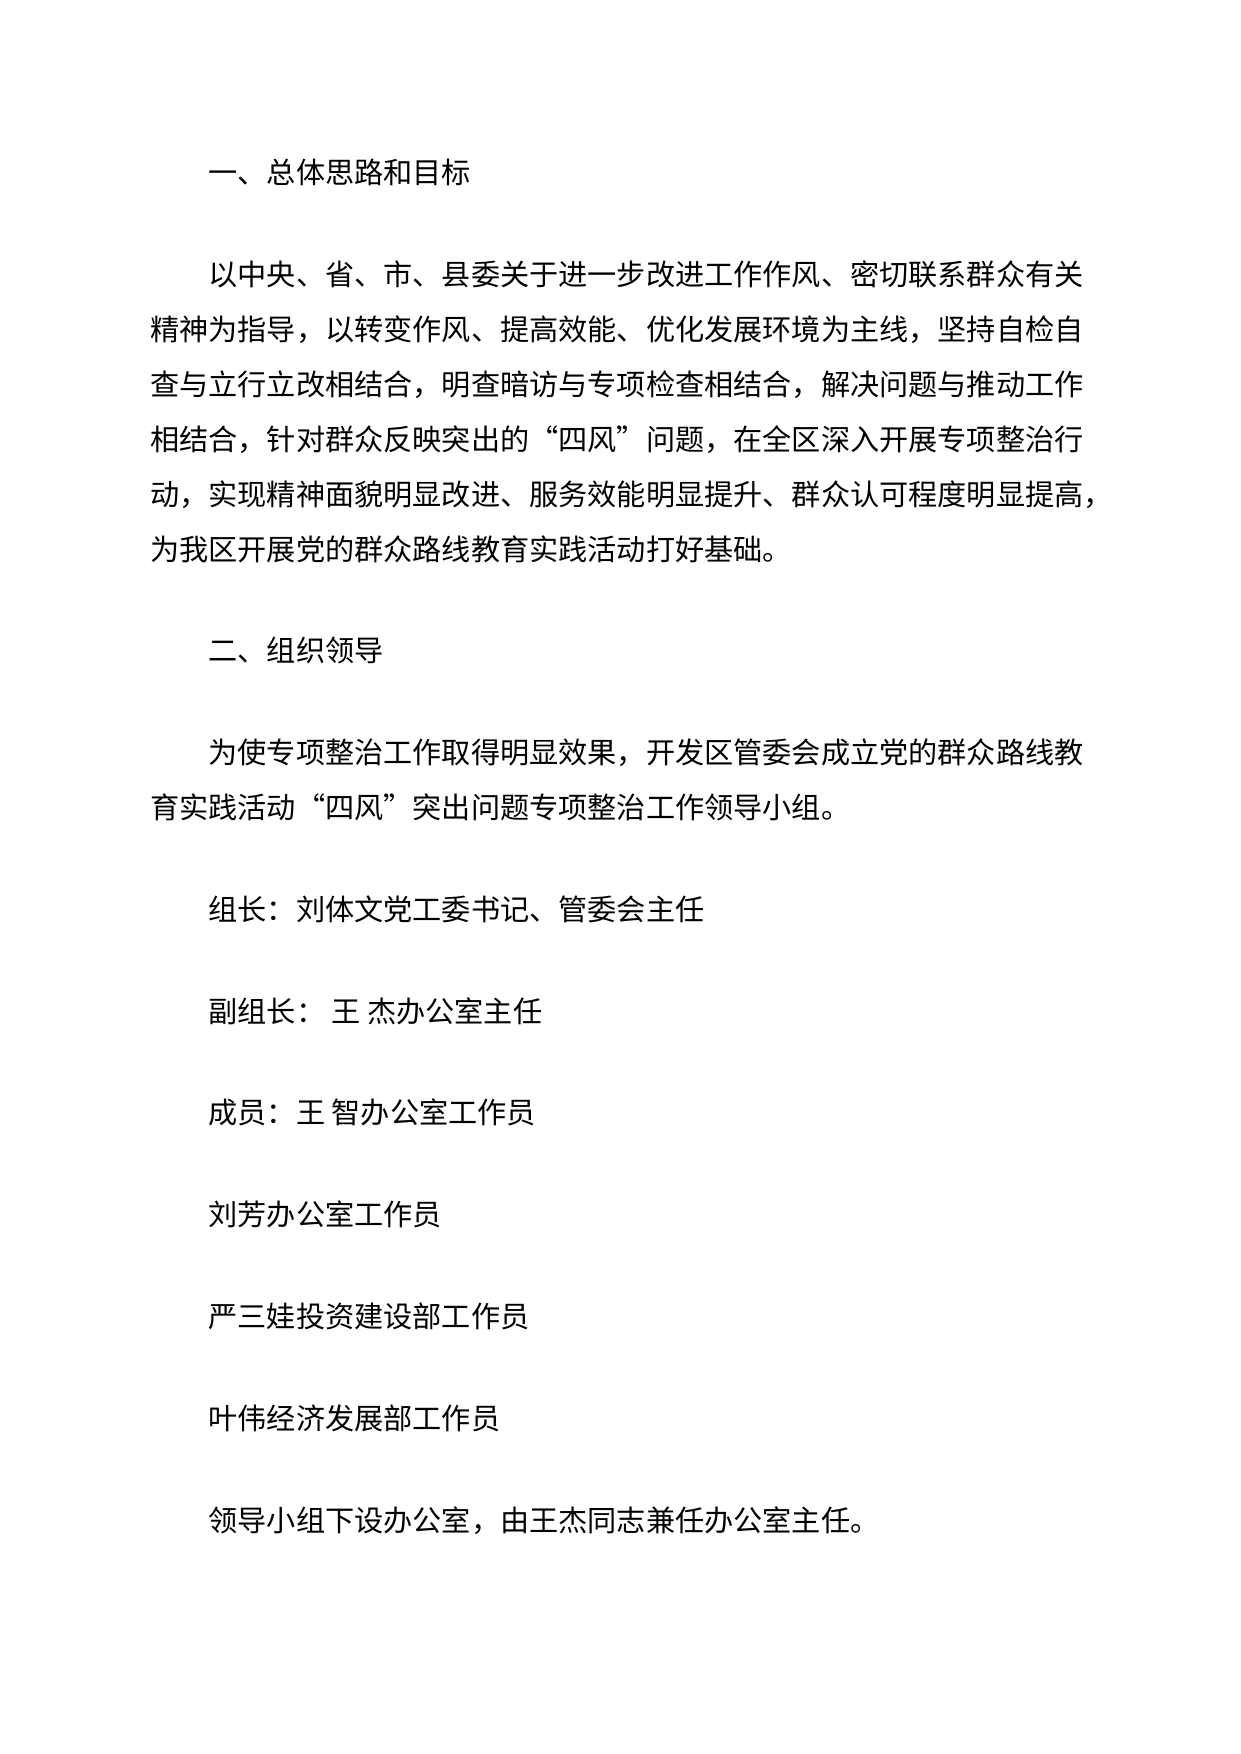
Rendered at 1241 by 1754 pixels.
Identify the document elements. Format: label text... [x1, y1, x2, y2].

text 严三娃投资建设部工作员 [150, 1293, 1090, 1336]
text 领导小组下设办公室，由王杰同志兼任办公室主任。 [150, 1497, 1090, 1539]
text 组长：刘体文党工委书记、管委会主任 [150, 886, 1090, 929]
text 成员：王 智办公室工作员 [150, 1090, 1090, 1132]
text 以中央、省、市、县委关于进一步改进工作作风、密切联系群众有关精神为指导，以转变作风、提高效能、优化发展环境为主线，坚持自检自查与立行立改相结合，明查暗访与专项检查相结合，解决问题与推动工作相结合，针对群众反映突出的“四风”问题，在全区深入开展专项整治行动，实现精神面貌明显改进、服务效能明显提升、群众认可程度明显提高，为我区开展党的群众路线教育实践活动打好基础。 [150, 252, 1090, 568]
text 副组长： 王 杰办公室主任 [150, 988, 1090, 1031]
text 叶伟经济发展部工作员 [150, 1395, 1090, 1438]
text 一、总体思路和目标 [150, 150, 1090, 192]
text 刘芳办公室工作员 [150, 1192, 1090, 1234]
text 为使专项整治工作取得明显效果，开发区管委会成立党的群众路线教育实践活动“四风”突出问题专项整治工作领导小组。 [150, 730, 1090, 827]
text 二、组织领导 [150, 628, 1090, 670]
